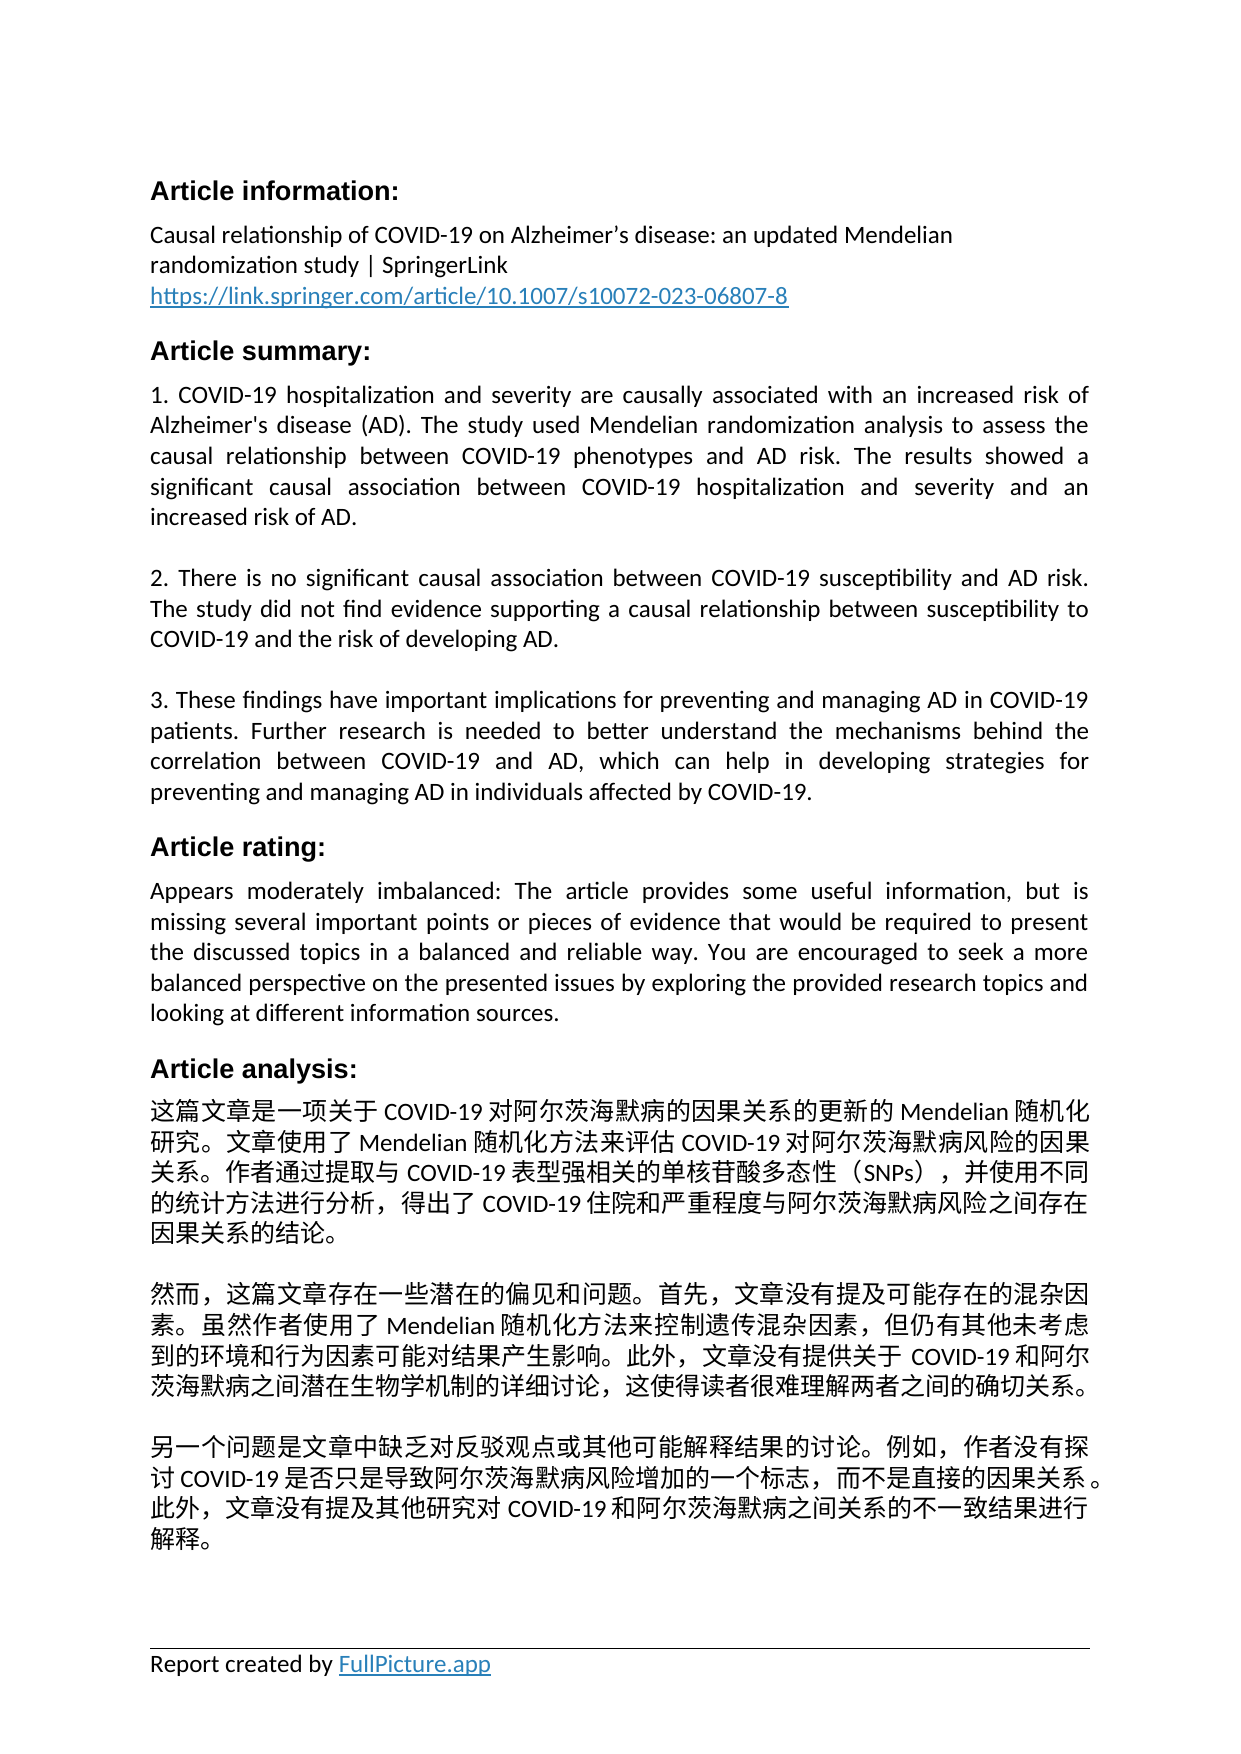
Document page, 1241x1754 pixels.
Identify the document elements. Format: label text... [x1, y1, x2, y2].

text 另一个问题是文章中缺乏对反驳观点或其他可能解释结果的讨论。例如，作者没有探讨COVID-19是否只是导致阿尔茨海默病风险增加的一个标志，而不是直接的因果关系。此外，文章没有提及其他研究对COVID-19和阿尔茨海默病之间关系的不一致结果进行解释。 [150, 1432, 1090, 1554]
subtitle Article rating: [150, 831, 1090, 863]
subtitle Article information: [150, 175, 1090, 206]
text Appears moderately imbalanced: The article provides some useful information, but is missing several important points or pieces of evidence that would be required to present the discussed topics in a balanced and reliable way. You are encouraged to seek a more balanced perspective on the presented issues by exploring the provided research topics and looking at different information sources. [150, 875, 1090, 1028]
text 然而，这篇文章存在一些潜在的偏见和问题。首先，文章没有提及可能存在的混杂因素。虽然作者使用了Mendelian随机化方法来控制遗传混杂因素，但仍有其他未考虑到的环境和行为因素可能对结果产生影响。此外，文章没有提供关于COVID-19和阿尔茨海默病之间潜在生物学机制的详细讨论，这使得读者很难理解两者之间的确切关系。 [150, 1279, 1090, 1402]
text 3. These findings have important implications for preventing and managing AD in COVID-19 patients. Further research is needed to better understand the mechanisms behind the correlation between COVID-19 and AD, which can help in developing strategies for preventing and managing AD in individuals affected by COVID-19. [150, 684, 1090, 806]
text Causal relationship of COVID-19 on Alzheimer’s disease: an updated Mendelian randomization study | SpringerLinkhttps://link.springer.com/article/10.1007/s10072-023-06807-8 [150, 219, 1090, 310]
subtitle Article summary: [150, 335, 1090, 367]
text 2. There is no significant causal association between COVID-19 susceptibility and AD risk. The study did not find evidence supporting a causal relationship between susceptibility to COVID-19 and the risk of developing AD. [150, 562, 1090, 654]
subtitle Article analysis: [150, 1053, 1090, 1084]
text 1. COVID-19 hospitalization and severity are causally associated with an increased risk of Alzheimer's disease (AD). The study used Mendelian randomization analysis to assess the causal relationship between COVID-19 phenotypes and AD risk. The results showed a significant causal association between COVID-19 hospitalization and severity and an increased risk of AD. [150, 379, 1090, 532]
text 这篇文章是一项关于COVID-19对阿尔茨海默病的因果关系的更新的Mendelian随机化研究。文章使用了Mendelian随机化方法来评估COVID-19对阿尔茨海默病风险的因果关系。作者通过提取与COVID-19表型强相关的单核苷酸多态性（SNPs），并使用不同的统计方法进行分析，得出了COVID-19住院和严重程度与阿尔茨海默病风险之间存在因果关系的结论。 [150, 1096, 1090, 1249]
